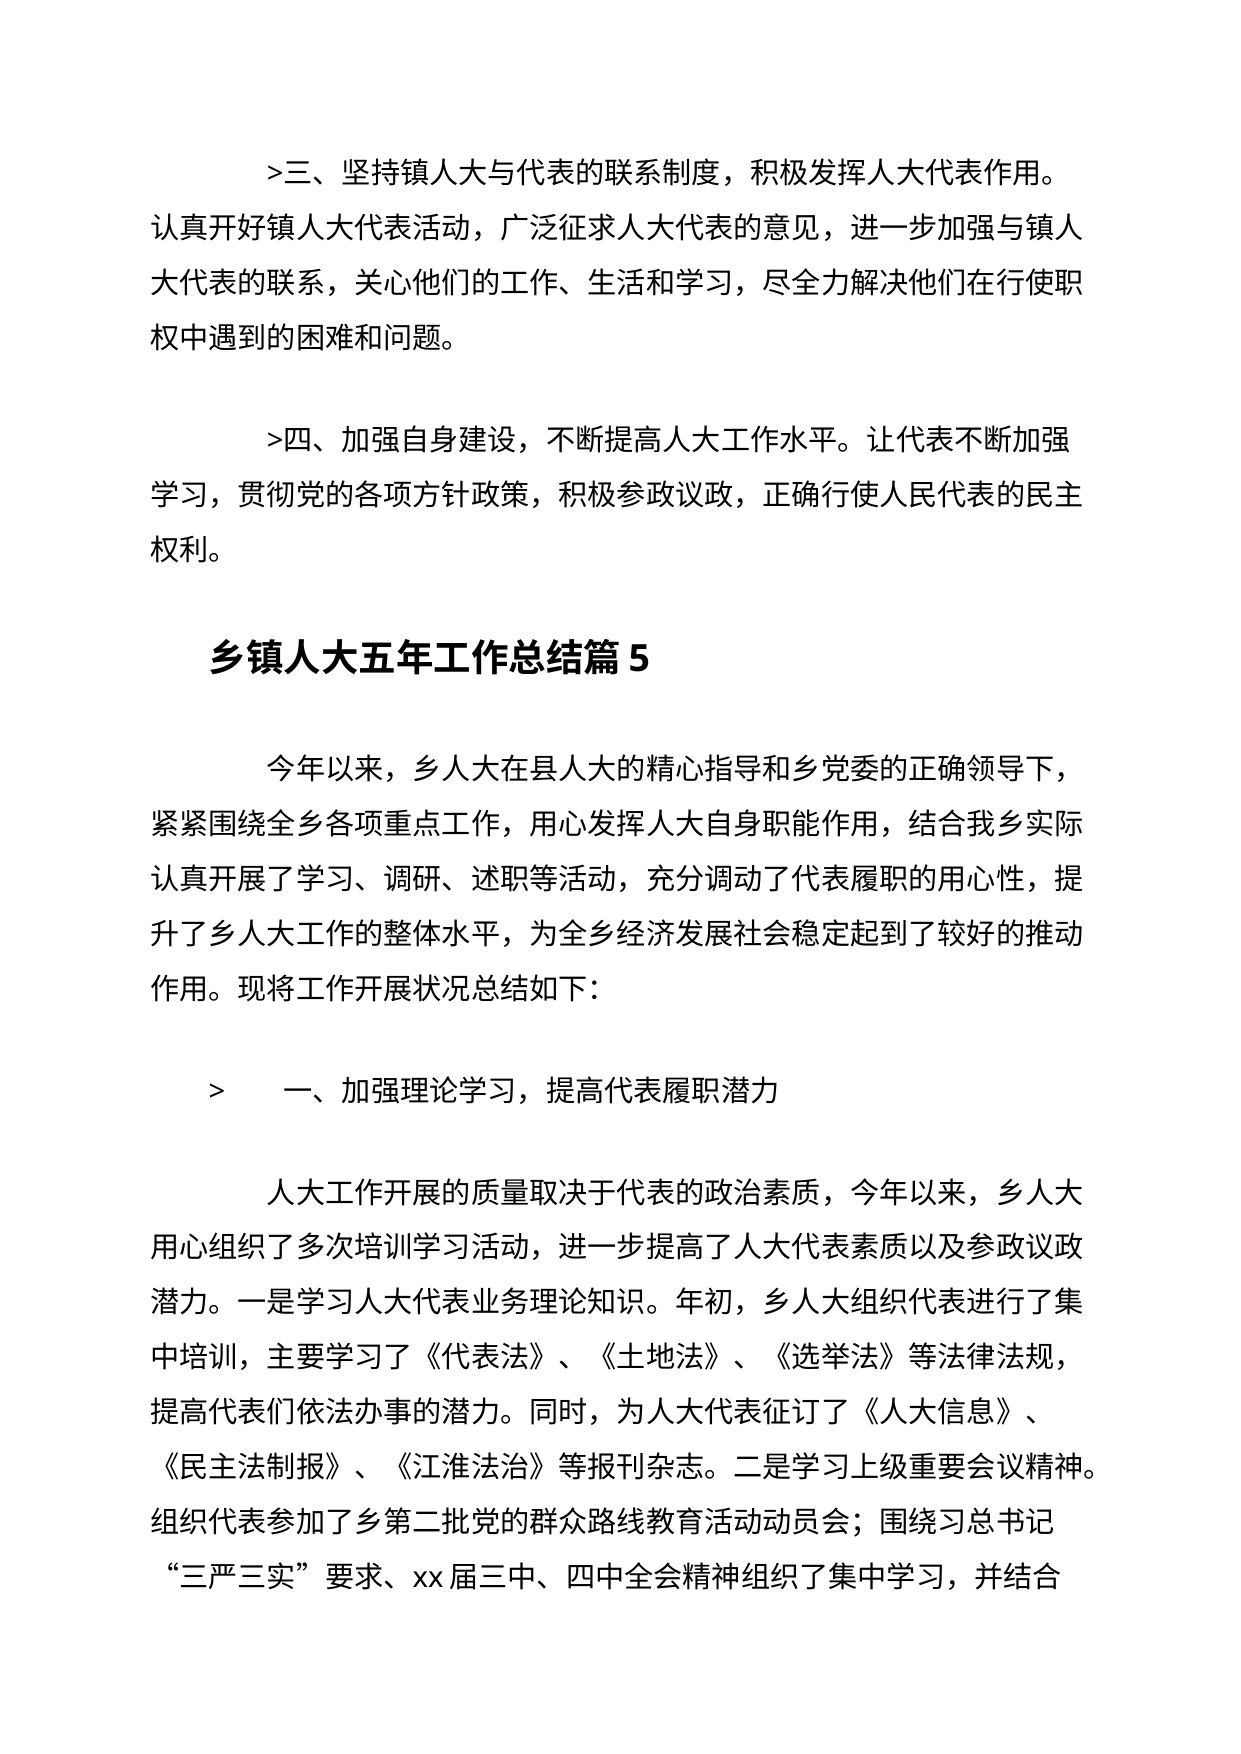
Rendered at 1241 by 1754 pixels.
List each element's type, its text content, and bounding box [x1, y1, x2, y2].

text >三、坚持镇人大与代表的联系制度，积极发挥人大代表作用。认真开好镇人大代表活动，广泛征求人大代表的意见，进一步加强与镇人大代表的联系，关心他们的工作、生活和学习，尽全力解决他们在行使职权中遇到的困难和问题。 [150, 150, 1090, 357]
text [150, 1169, 1090, 1596]
text 乡镇人大五年工作总结篇5 [150, 628, 1090, 683]
text > 一、加强理论学习，提高代表履职潜力 [150, 1067, 1090, 1109]
text >四、加强自身建设，不断提高人大工作水平。让代表不断加强学习，贯彻党的各项方针政策，积极参政议政，正确行使人民代表的民主权利。 [150, 417, 1090, 569]
text 今年以来，乡人大在县人大的精心指导和乡党委的正确领导下，紧紧围绕全乡各项重点工作，用心发挥人大自身职能作用，结合我乡实际认真开展了学习、调研、述职等活动，充分调动了代表履职的用心性，提升了乡人大工作的整体水平，为全乡经济发展社会稳定起到了较好的推动作用。现将工作开展状况总结如下： [150, 746, 1090, 1008]
